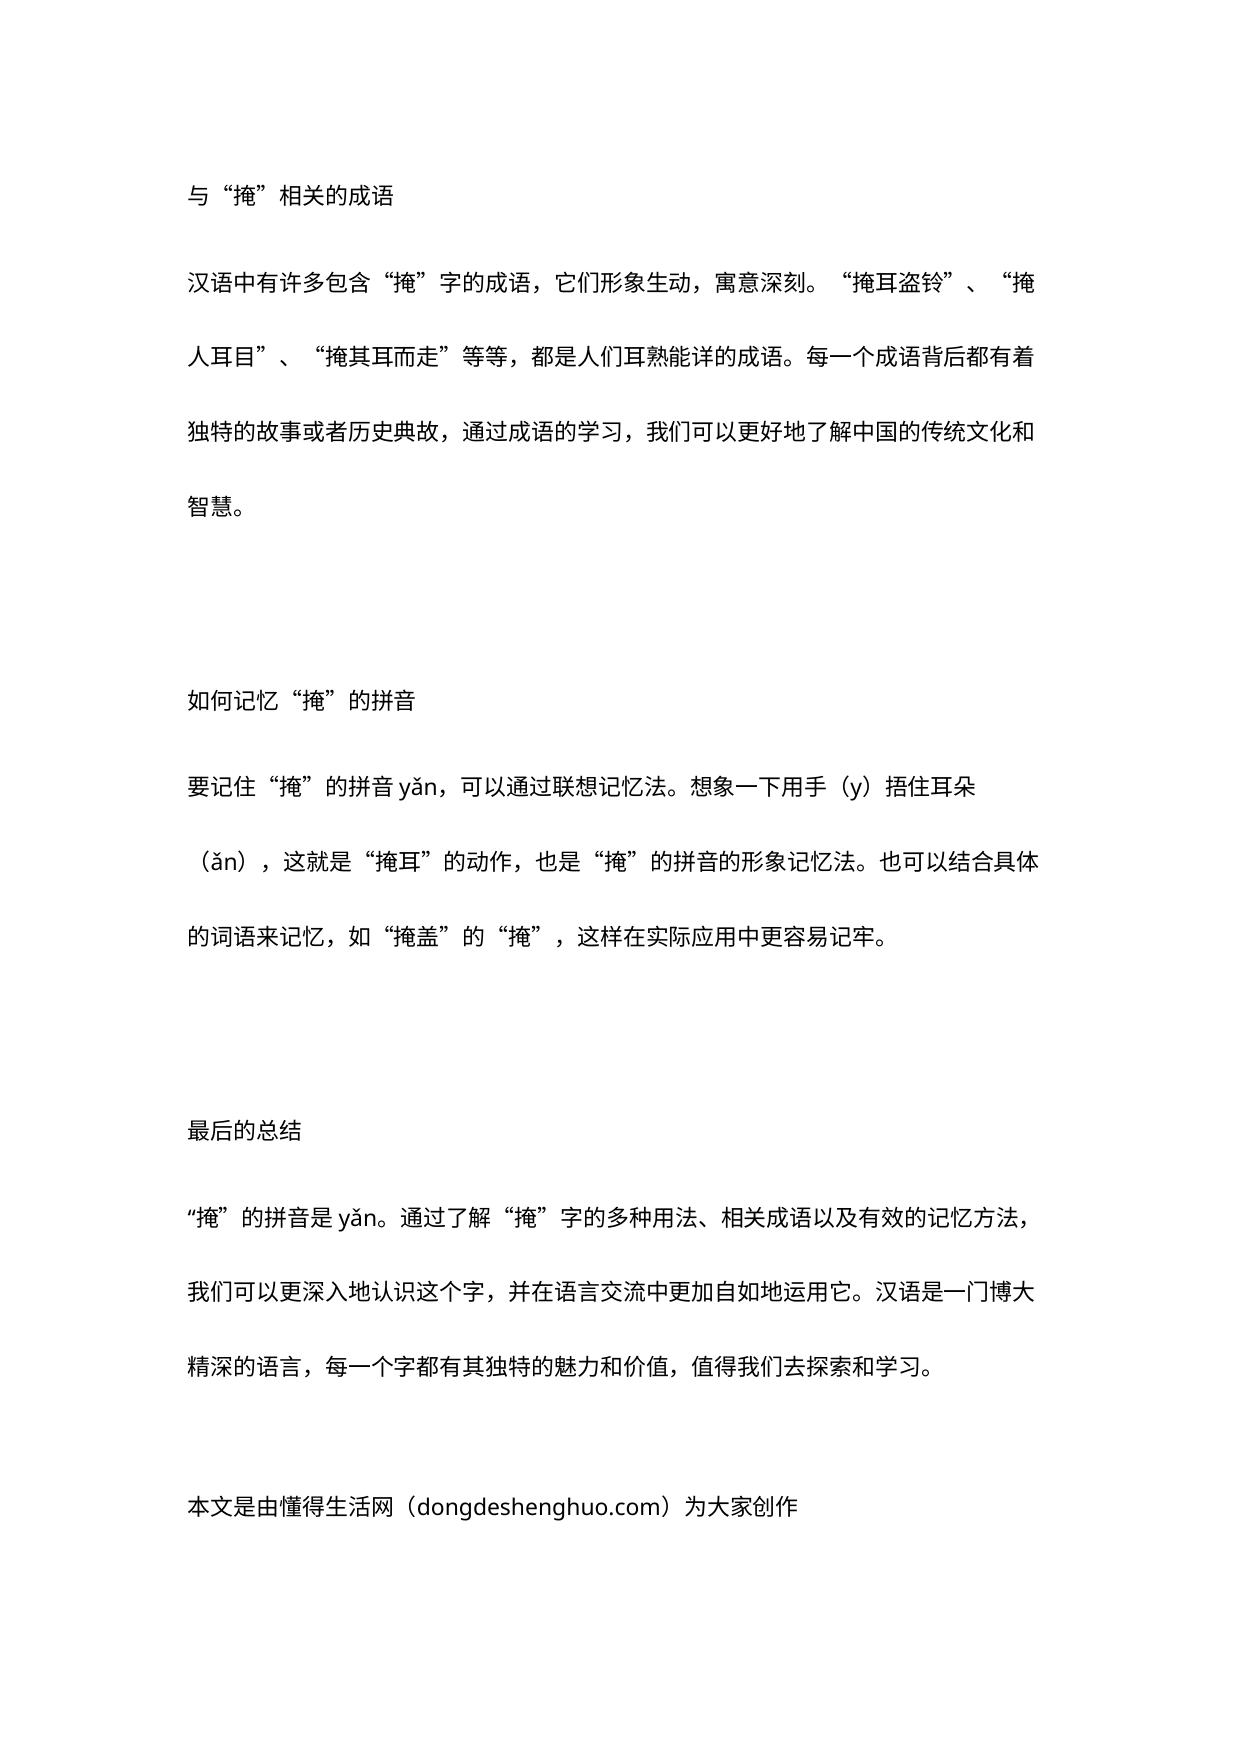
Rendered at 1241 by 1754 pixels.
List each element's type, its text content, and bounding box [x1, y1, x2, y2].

text “掩”的拼音是 yǎn。通过了解“掩”字的多种用法、相关成语以及有效的记忆方法，我们可以更深入地认识这个字，并在语言交流中更加自如地运用它。汉语是一门博大精深的语言，每一个字都有其独特的魅力和价值，值得我们去探索和学习。 [187, 1184, 1053, 1398]
text 要记住“掩”的拼音 yǎn，可以通过联想记忆法。想象一下用手（y）捂住耳朵（ǎn），这就是“掩耳”的动作，也是“掩”的拼音的形象记忆法。也可以结合具体的词语来记忆，如“掩盖”的“掩”，这样在实际应用中更容易记牢。 [187, 753, 1053, 968]
text 最后的总结 [187, 1097, 1053, 1162]
text 与“掩”相关的成语 [187, 162, 1053, 227]
text 汉语中有许多包含“掩”字的成语，它们形象生动，寓意深刻。“掩耳盗铃”、“掩人耳目”、“掩其耳而走”等等，都是人们耳熟能详的成语。每一个成语背后都有着独特的故事或者历史典故，通过成语的学习，我们可以更好地了解中国的传统文化和智慧。 [187, 248, 1053, 538]
text 如何记忆“掩”的拼音 [187, 667, 1053, 732]
text 本文是由懂得生活网（dongdeshenghuo.com）为大家创作 [187, 1473, 1053, 1538]
